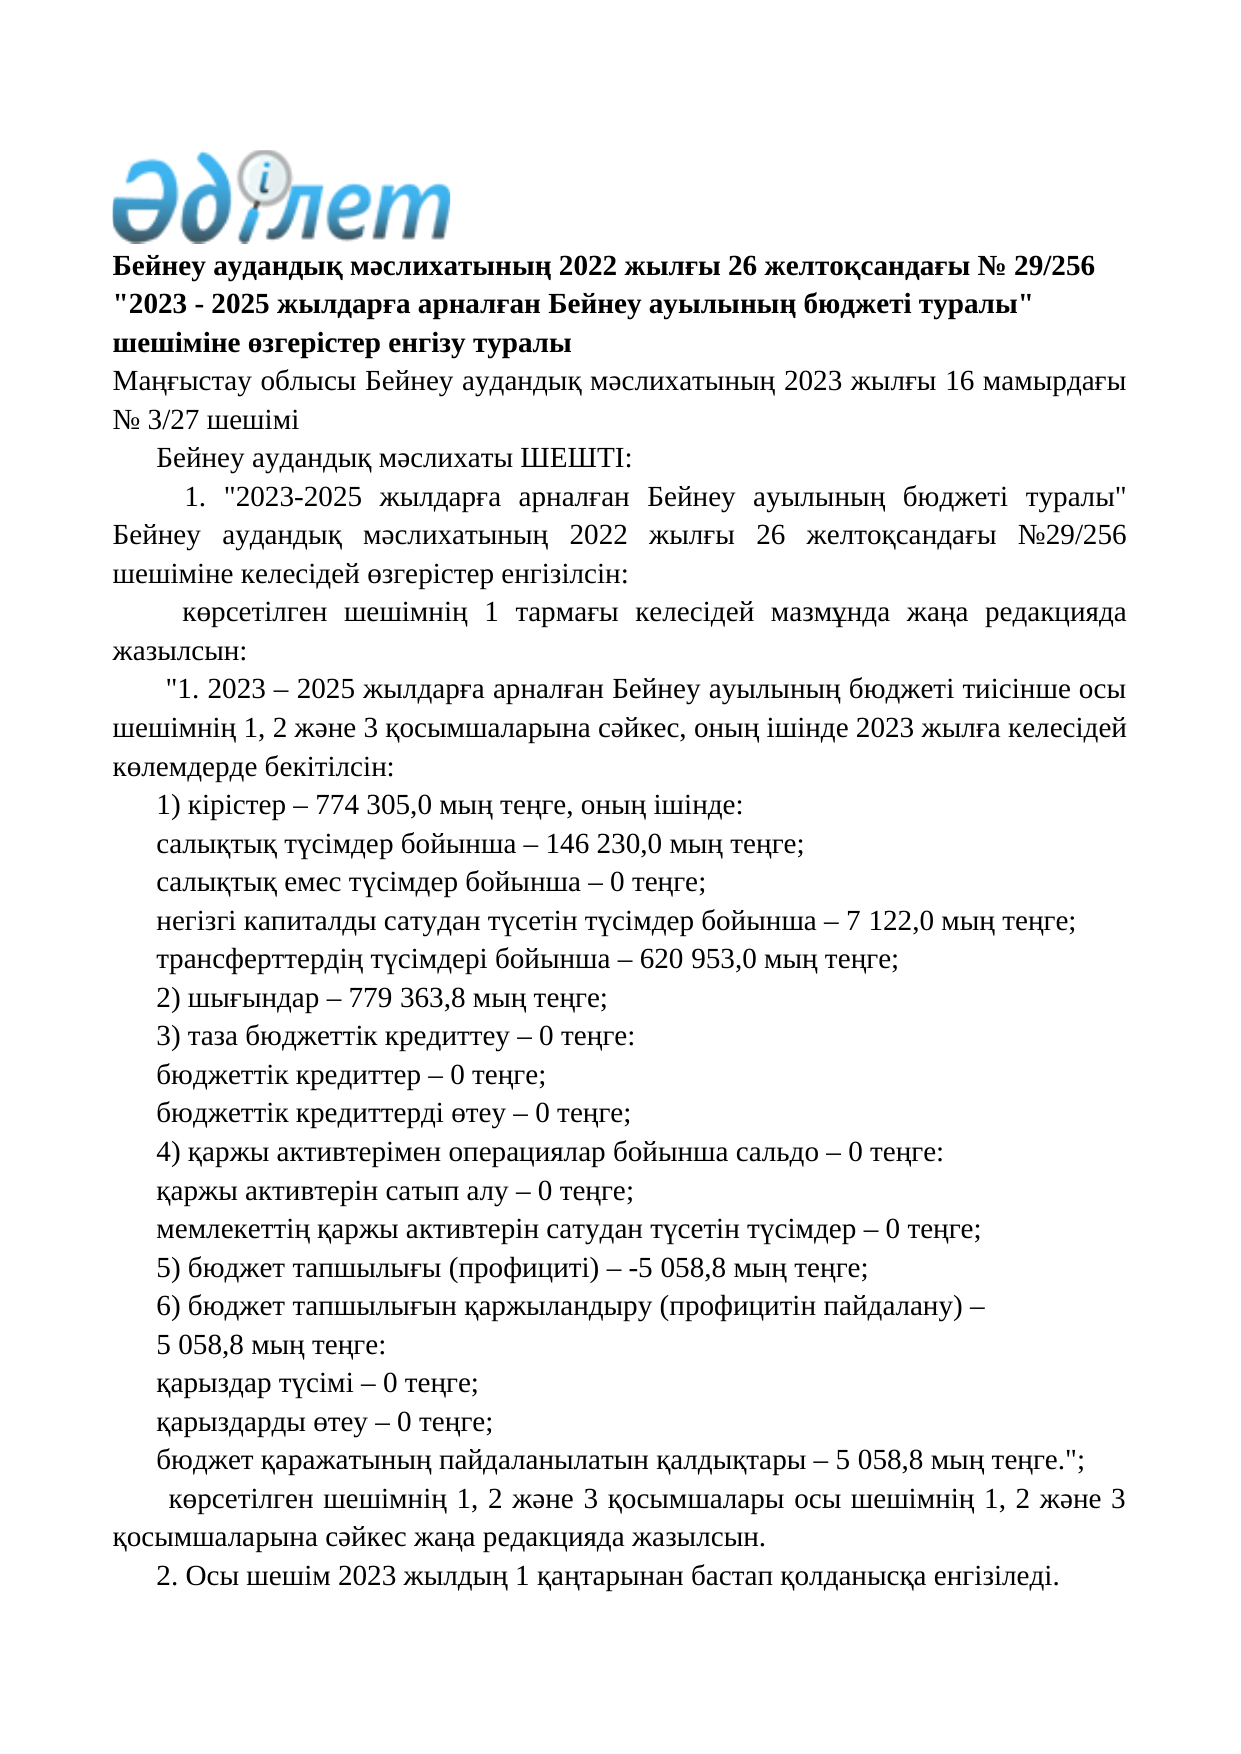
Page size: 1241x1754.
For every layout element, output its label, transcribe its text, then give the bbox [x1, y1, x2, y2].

text бюджет қаражатының пайдаланылатын қалдықтары – 5 058,8 мың теңге."; [112, 1442, 1128, 1476]
text Бейнеу аудандық мәслихаты ШЕШТІ: [112, 440, 1128, 474]
text 1) кірістер – 774 305,0 мың теңге, оның ішінде: [112, 787, 1128, 821]
text Бейнеу аудандық мәслихатының 2022 жылғы 26 желтоқсандағы № 29/256 "2023 - 2025 жылдарға арналған Бейнеу ауылының бюджеті туралы" шешіміне өзгерістер енгізу туралы [112, 248, 1128, 358]
text көрсетілген шешімнің 1, 2 және 3 қосымшалары осы шешімнің 1, 2 және 3 қосымшаларына сәйкес жаңа редакцияда жазылсын. [112, 1481, 1128, 1553]
text қарыздарды өтеу – 0 теңге; [112, 1404, 1128, 1437]
text 2. Осы шешім 2023 жылдың 1 қаңтарынан бастап қолданысқа енгізіледі. [112, 1558, 1128, 1592]
text 5) бюджет тапшылығы (профициті) – -5 058,8 мың теңге; [112, 1250, 1128, 1283]
text салықтық емес түсімдер бойынша – 0 теңге; [112, 864, 1128, 898]
text трансферттердің түсімдері бойынша – 620 953,0 мың теңге; [112, 941, 1128, 975]
text 2) шығындар – 779 363,8 мың теңге; [112, 980, 1128, 1013]
text қарыздар түсімі – 0 теңге; [112, 1365, 1128, 1399]
text мемлекеттің қаржы активтерін сатудан түсетін түсімдер – 0 теңге; [112, 1211, 1128, 1245]
text көрсетілген шешімнің 1 тармағы келесідей мазмұнда жаңа редакцияда жазылсын: [112, 594, 1128, 667]
text 1. "2023-2025 жылдарға арналған Бейнеу ауылының бюджеті туралы" Бейнеу аудандық мәслихатының 2022 жылғы 26 желтоқсандағы №29/256 шешіміне келесідей өзгерістер енгізілсін: [112, 479, 1128, 589]
text Маңғыстау облысы Бейнеу аудандық мәслихатының 2023 жылғы 16 мамырдағы № 3/27 шешімі [112, 363, 1128, 435]
text бюджеттік кредиттер – 0 теңге; [112, 1057, 1128, 1091]
text 6) бюджет тапшылығын қаржыландыру (профицитін пайдалану) – [112, 1288, 1128, 1322]
text негізгі капиталды сатудан түсетін түсімдер бойынша – 7 122,0 мың теңге; [112, 903, 1128, 936]
text бюджеттік кредиттерді өтеу – 0 теңге; [112, 1096, 1128, 1129]
text 5 058,8 мың теңге: [112, 1327, 1128, 1360]
text 4) қаржы активтерімен операциялар бойынша сальдо – 0 теңге: [112, 1134, 1128, 1168]
text 3) таза бюджеттік кредиттеу – 0 теңге: [112, 1018, 1128, 1052]
text қаржы активтерін сатып алу – 0 теңге; [112, 1173, 1128, 1206]
picture [112, 150, 451, 244]
text салықтық түсімдер бойынша – 146 230,0 мың теңге; [112, 826, 1128, 859]
text "1. 2023 – 2025 жылдарға арналған Бейнеу ауылының бюджеті тиісінше осы шешімнің 1, 2 және 3 қосымшаларына сәйкес, оның ішінде 2023 жылға келесідей көлемдерде бекітілсін: [112, 672, 1128, 782]
